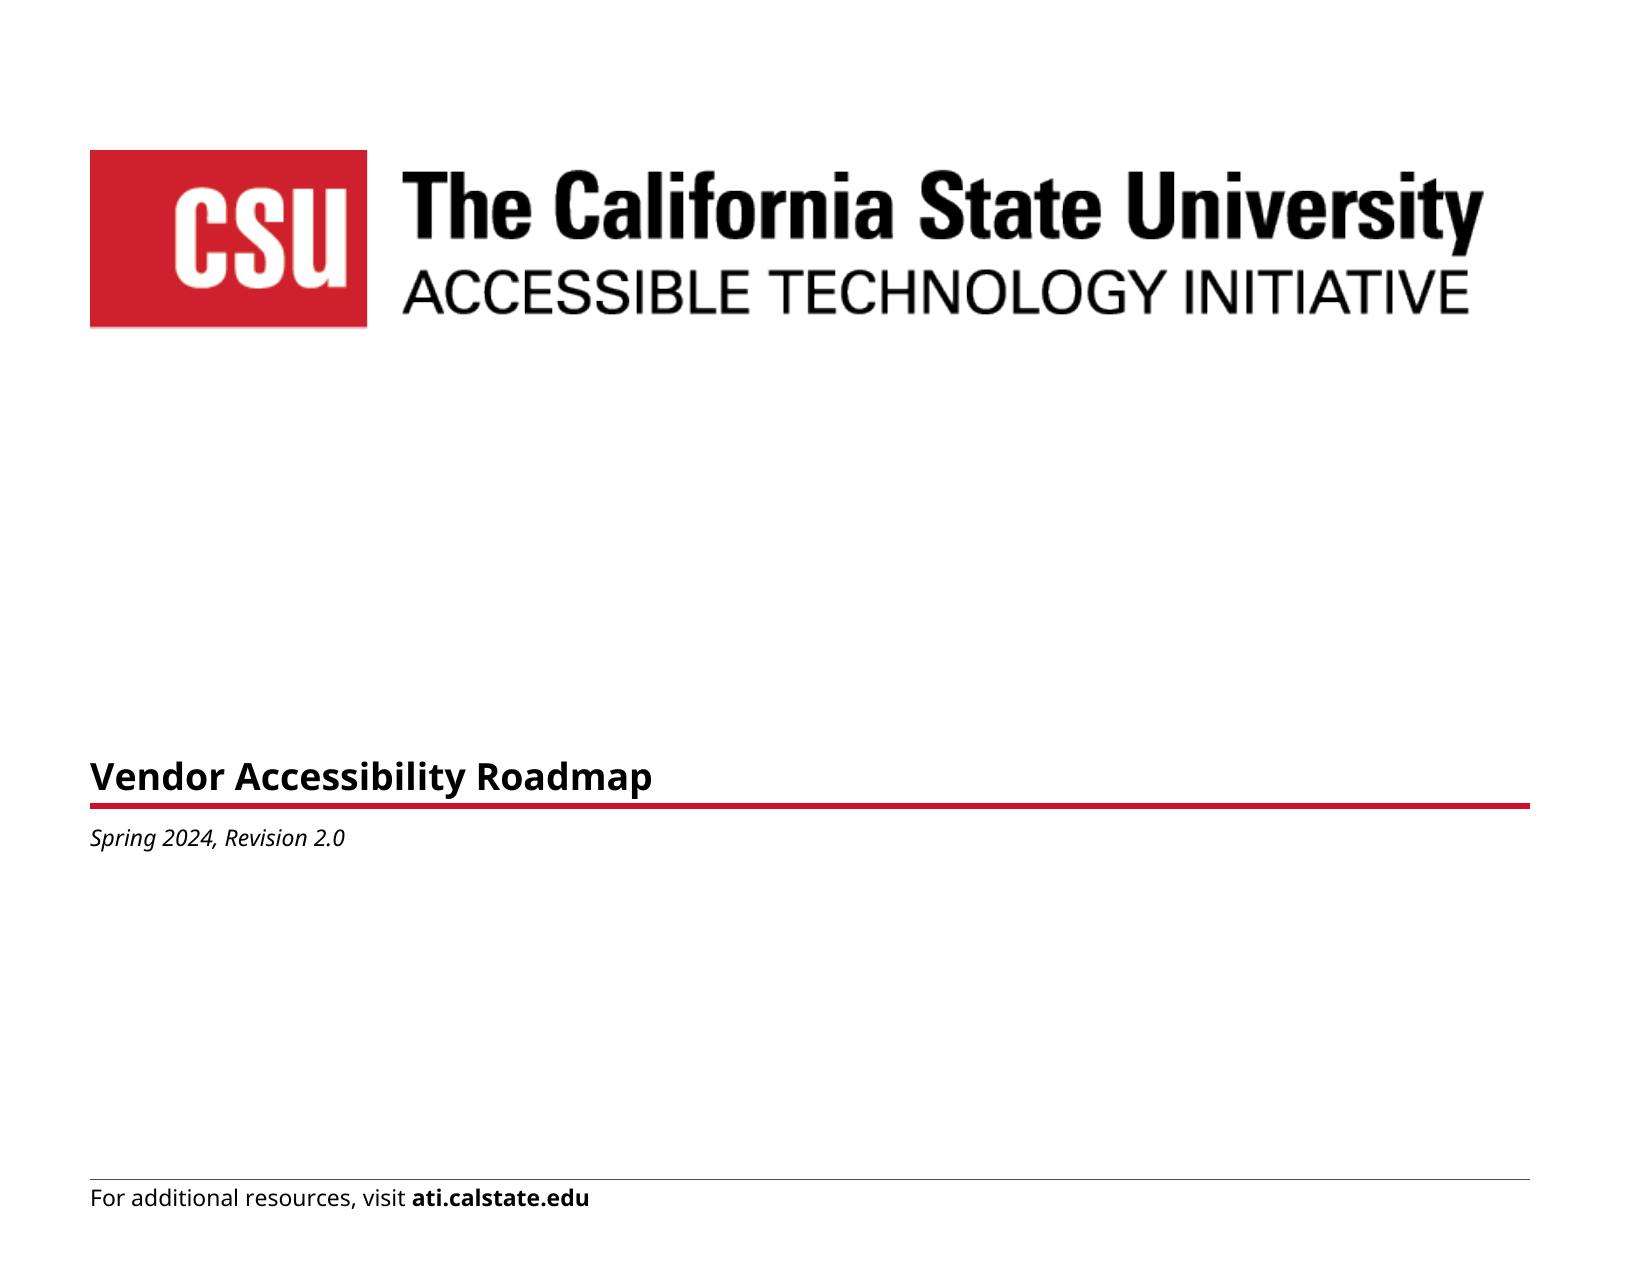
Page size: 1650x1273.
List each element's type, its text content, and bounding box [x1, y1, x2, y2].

picture [90, 150, 1484, 329]
subtitle Vendor Accessibility Roadmap [90, 750, 1530, 803]
text Spring 2024, Revision 2.0 [90, 822, 1530, 853]
